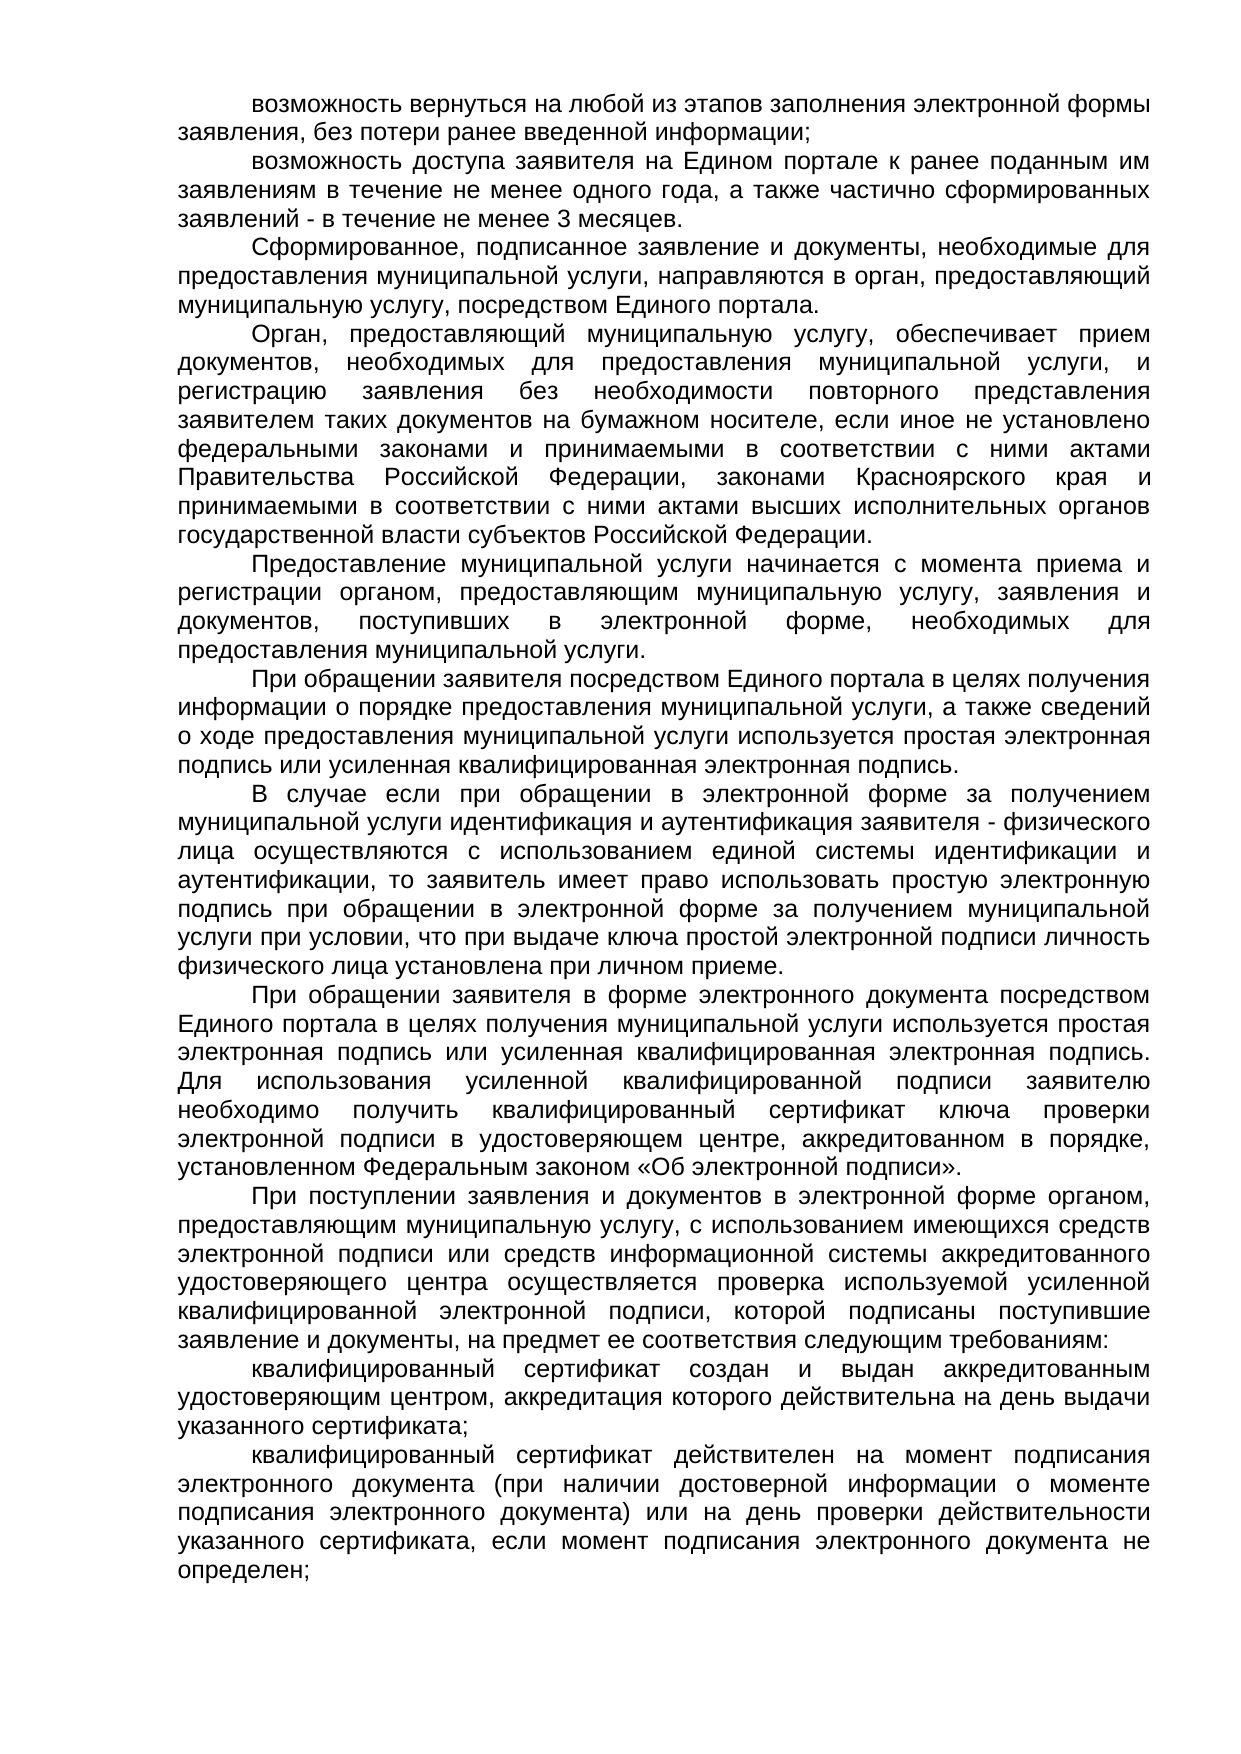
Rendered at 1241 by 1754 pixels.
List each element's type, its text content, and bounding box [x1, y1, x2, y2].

text Сформированное, подписанное заявление и документы, необходимые для предоставления муниципальной услуги, направляются в орган, предоставляющий муниципальную услугу, посредством Единого портала. [177, 232, 1152, 319]
text Предоставление муниципальной услуги начинается с момента приема и регистрации органом, предоставляющим муниципальную услугу, заявления и документов, поступивших в электронной форме, необходимых для предоставления муниципальной услуги. [177, 549, 1152, 664]
text В случае если при обращении в электронной форме за получением муниципальной услуги идентификация и аутентификация заявителя - физического лица осуществляются с использованием единой системы идентификации и аутентификации, то заявитель имеет право использовать простую электронную подпись при обращении в электронной форме за получением муниципальной услуги при условии, что при выдаче ключа простой электронной подписи личность физического лица установлена при личном приеме. [177, 779, 1152, 980]
text квалифицированный сертификат создан и выдан аккредитованным удостоверяющим центром, аккредитация которого действительна на день выдачи указанного сертификата; [177, 1354, 1152, 1440]
text При обращении заявителя в форме электронного документа посредством Единого портала в целях получения муниципальной услуги используется простая электронная подпись или усиленная квалифицированная электронная подпись. Для использования усиленной квалифицированной подписи заявителю необходимо получить квалифицированный сертификат ключа проверки электронной подписи в удостоверяющем центре, аккредитованном в порядке, установленном Федеральным законом «Об электронной подписи». [177, 980, 1152, 1181]
text При поступлении заявления и документов в электронной форме органом, предоставляющим муниципальную услугу, с использованием имеющихся средств электронной подписи или средств информационной системы аккредитованного удостоверяющего центра осуществляется проверка используемой усиленной квалифицированной электронной подписи, которой подписаны поступившие заявление и документы, на предмет ее соответствия следующим требованиям: [177, 1181, 1152, 1354]
text При обращении заявителя посредством Единого портала в целях получения информации о порядке предоставления муниципальной услуги, а также сведений о ходе предоставления муниципальной услуги используется простая электронная подпись или усиленная квалифицированная электронная подпись. [177, 664, 1152, 779]
text возможность доступа заявителя на Едином портале к ранее поданным им заявлениям в течение не менее одного года, а также частично сформированных заявлений - в течение не менее 3 месяцев. [177, 146, 1152, 232]
text квалифицированный сертификат действителен на момент подписания электронного документа (при наличии достоверной информации о моменте подписания электронного документа) или на день проверки действительности указанного сертификата, если момент подписания электронного документа не определен; [177, 1440, 1152, 1584]
text Орган, предоставляющий муниципальную услугу, обеспечивает прием документов, необходимых для предоставления муниципальной услуги, и регистрацию заявления без необходимости повторного представления заявителем таких документов на бумажном носителе, если иное не установлено федеральными законами и принимаемыми в соответствии с ними актами Правительства Российской Федерации, законами Красноярского края и принимаемыми в соответствии с ними актами высших исполнительных органов государственной власти субъектов Российской Федерации. [177, 319, 1152, 549]
text возможность вернуться на любой из этапов заполнения электронной формы заявления, без потери ранее введенной информации; [177, 89, 1152, 146]
